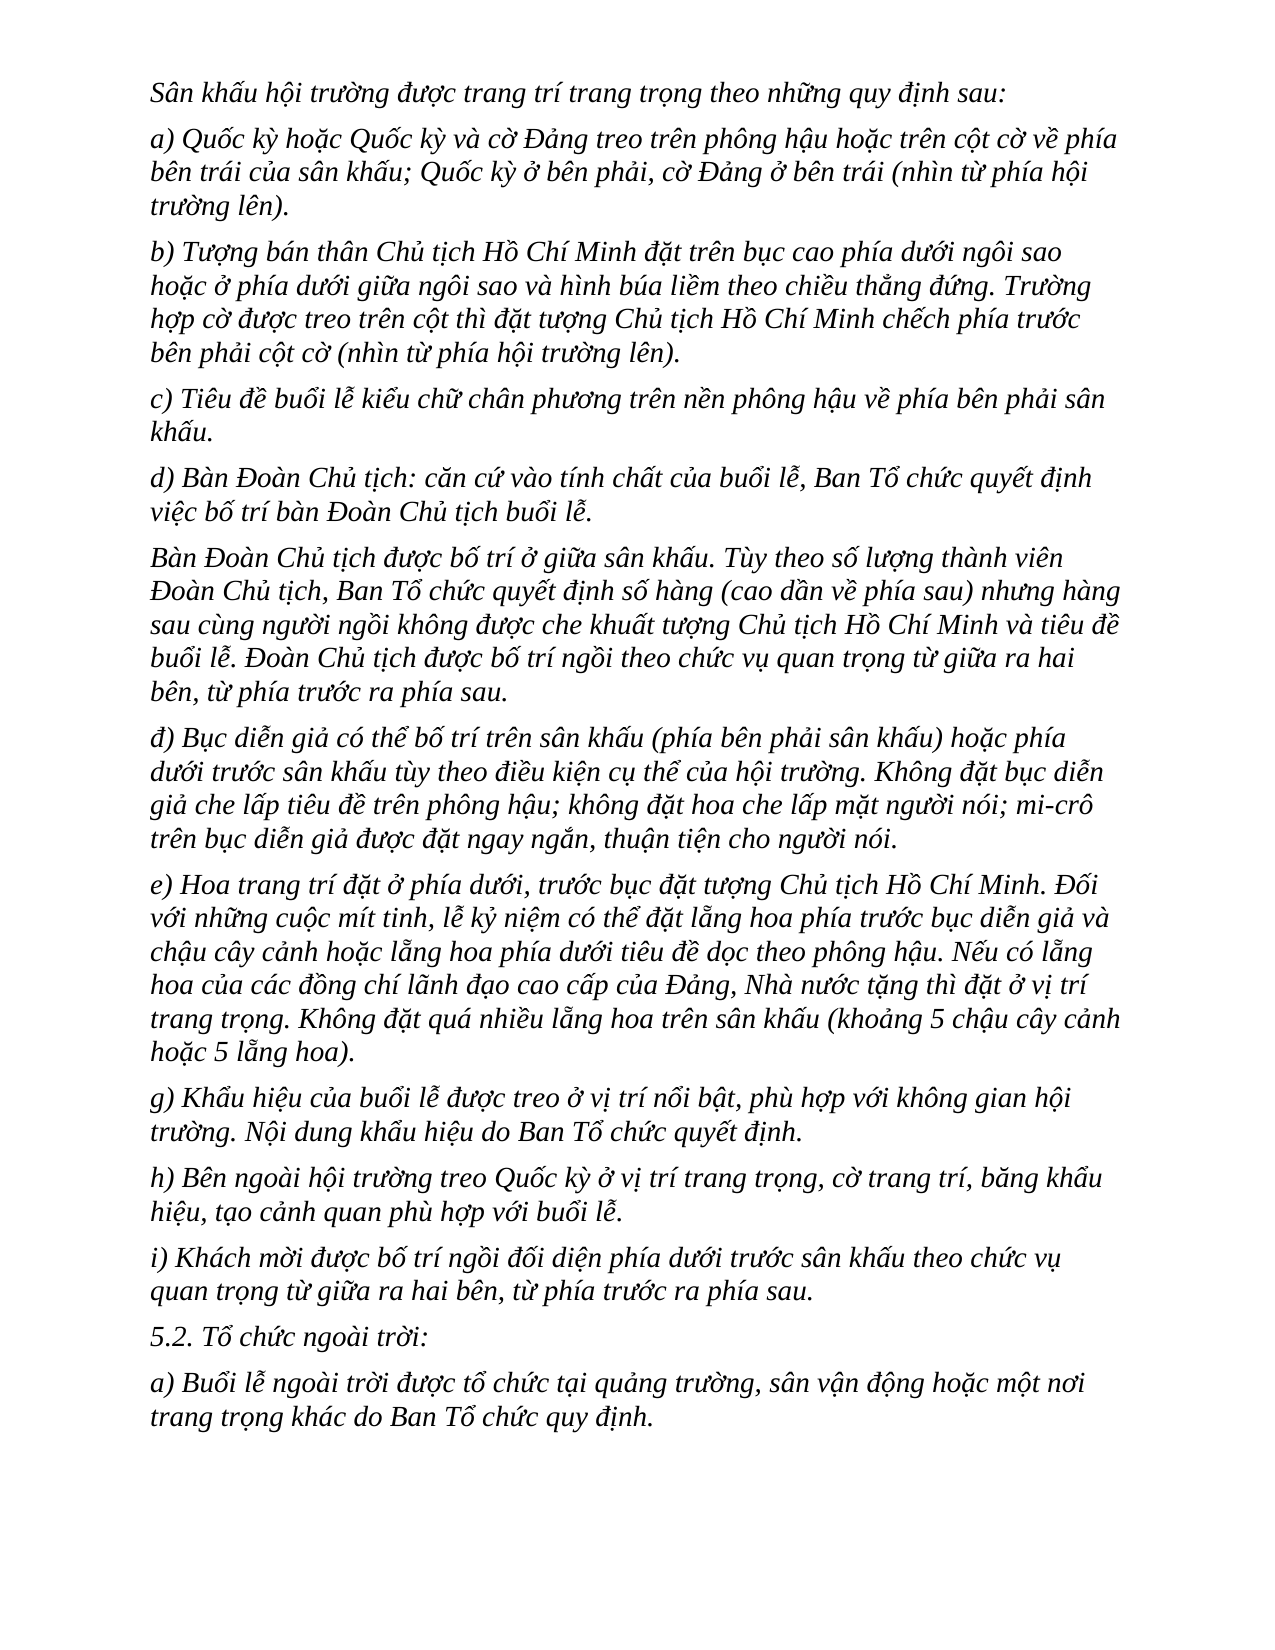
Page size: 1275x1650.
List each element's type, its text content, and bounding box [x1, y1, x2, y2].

text h) Bên ngoài hội trường treo Quốc kỳ ở vị trí trang trọng, cờ trang trí, băng khẩu hiệu, tạo cảnh quan phù hợp với buổi lễ. [150, 1160, 1125, 1227]
text Sân khấu hội trường được trang trí trang trọng theo những quy định sau: [150, 75, 1125, 108]
text e) Hoa trang trí đặt ở phía dưới, trước bục đặt tượng Chủ tịch Hồ Chí Minh. Đối với những cuộc mít tinh, lễ kỷ niệm có thể đặt lẵng hoa phía trước bục diễn giả và chậu cây cảnh hoặc lẵng hoa phía dưới tiêu đề dọc theo phông hậu. Nếu có lẵng hoa của các đồng chí lãnh đạo cao cấp của Đảng, Nhà nước tặng thì đặt ở vị trí trang trọng. Không đặt quá nhiều lẵng hoa trên sân khấu (khoảng 5 chậu cây cảnh hoặc 5 lẵng hoa). [150, 867, 1125, 1068]
text g) Khẩu hiệu của buổi lễ được treo ở vị trí nổi bật, phù hợp với không gian hội trường. Nội dung khẩu hiệu do Ban Tổ chức quyết định. [150, 1081, 1125, 1148]
text a) Quốc kỳ hoặc Quốc kỳ và cờ Đảng treo trên phông hậu hoặc trên cột cờ về phía bên trái của sân khấu; Quốc kỳ ở bên phải, cờ Đảng ở bên trái (nhìn từ phía hội trường lên). [150, 121, 1125, 222]
text 5.2. Tổ chức ngoài trời: [150, 1319, 1125, 1353]
text i) Khách mời được bố trí ngồi đối diện phía dưới trước sân khấu theo chức vụ quan trọng từ giữa ra hai bên, từ phía trước ra phía sau. [150, 1240, 1125, 1307]
text c) Tiêu đề buổi lễ kiểu chữ chân phương trên nền phông hậu về phía bên phải sân khấu. [150, 381, 1125, 448]
text a) Buổi lễ ngoài trời được tổ chức tại quảng trường, sân vận động hoặc một nơi trang trọng khác do Ban Tổ chức quy định. [150, 1365, 1125, 1432]
text b) Tượng bán thân Chủ tịch Hồ Chí Minh đặt trên bục cao phía dưới ngôi sao hoặc ở phía dưới giữa ngôi sao và hình búa liềm theo chiều thẳng đứng. Trường hợp cờ được treo trên cột thì đặt tượng Chủ tịch Hồ Chí Minh chếch phía trước bên phải cột cờ (nhìn từ phía hội trường lên). [150, 234, 1125, 368]
text d) Bàn Đoàn Chủ tịch: căn cứ vào tính chất của buổi lễ, Ban Tổ chức quyết định việc bố trí bàn Đoàn Chủ tịch buổi lễ. [150, 460, 1125, 527]
text đ) Bục diễn giả có thể bố trí trên sân khấu (phía bên phải sân khấu) hoặc phía dưới trước sân khấu tùy theo điều kiện cụ thể của hội trường. Không đặt bục diễn giả che lấp tiêu đề trên phông hậu; không đặt hoa che lấp mặt người nói; mi-crô trên bục diễn giả được đặt ngay ngắn, thuận tiện cho người nói. [150, 720, 1125, 854]
text Bàn Đoàn Chủ tịch được bố trí ở giữa sân khấu. Tùy theo số lượng thành viên Đoàn Chủ tịch, Ban Tổ chức quyết định số hàng (cao dần về phía sau) nhưng hàng sau cùng người ngồi không được che khuất tượng Chủ tịch Hồ Chí Minh và tiêu đề buổi lễ. Đoàn Chủ tịch được bố trí ngồi theo chức vụ quan trọng từ giữa ra hai bên, từ phía trước ra phía sau. [150, 540, 1125, 708]
